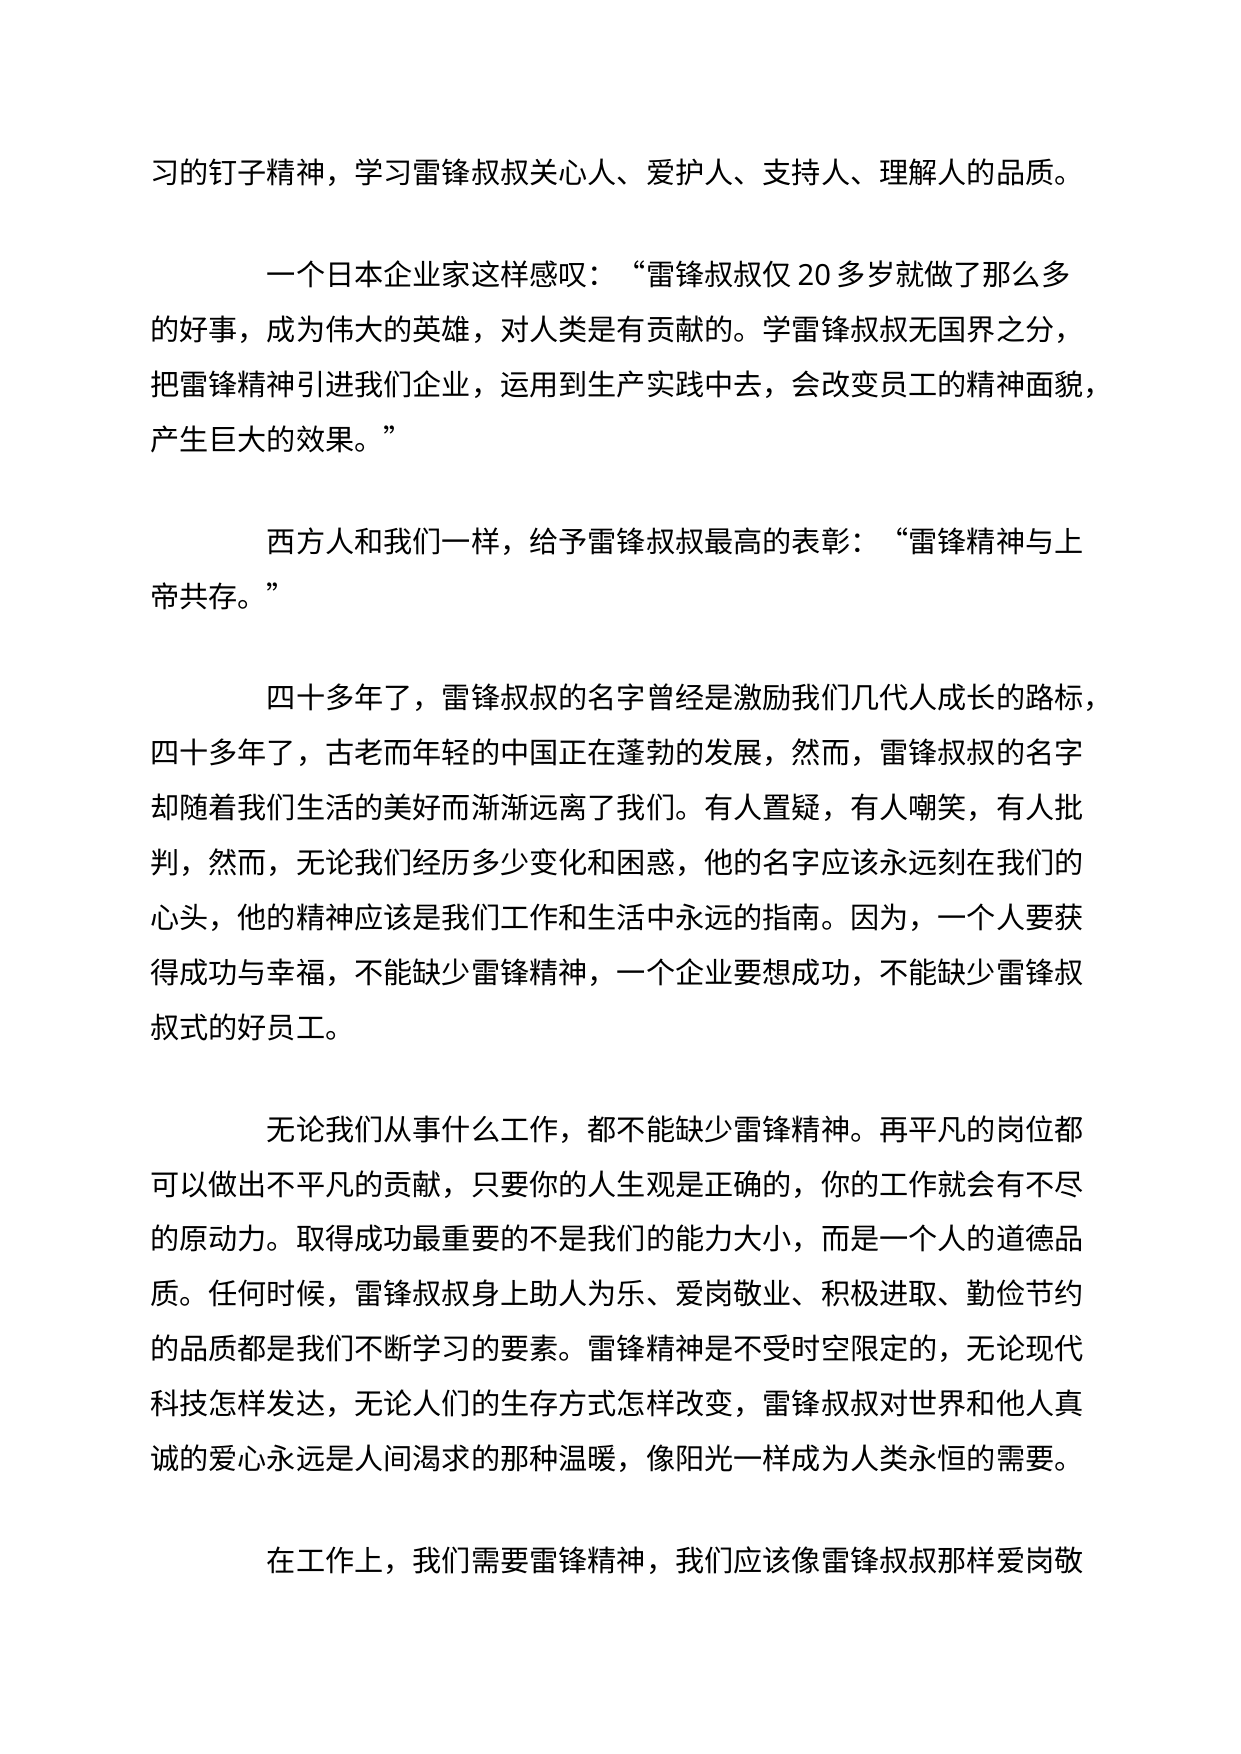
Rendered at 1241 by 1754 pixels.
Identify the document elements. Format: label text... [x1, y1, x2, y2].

text 一个日本企业家这样感叹：“雷锋叔叔仅20多岁就做了那么多的好事，成为伟大的英雄，对人类是有贡献的。学雷锋叔叔无国界之分，把雷锋精神引进我们企业，运用到生产实践中去，会改变员工的精神面貌，产生巨大的效果。” [150, 252, 1090, 459]
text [150, 150, 1090, 192]
text 四十多年了，雷锋叔叔的名字曾经是激励我们几代人成长的路标，四十多年了，古老而年轻的中国正在蓬勃的发展，然而，雷锋叔叔的名字却随着我们生活的美好而渐渐远离了我们。有人置疑，有人嘲笑，有人批判，然而，无论我们经历多少变化和困惑，他的名字应该永远刻在我们的心头，他的精神应该是我们工作和生活中永远的指南。因为，一个人要获得成功与幸福，不能缺少雷锋精神，一个企业要想成功，不能缺少雷锋叔叔式的好员工。 [150, 675, 1090, 1047]
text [150, 1537, 1090, 1579]
text 西方人和我们一样，给予雷锋叔叔最高的表彰：“雷锋精神与上帝共存。” [150, 518, 1090, 616]
text 无论我们从事什么工作，都不能缺少雷锋精神。再平凡的岗位都可以做出不平凡的贡献，只要你的人生观是正确的，你的工作就会有不尽的原动力。取得成功最重要的不是我们的能力大小，而是一个人的道德品质。任何时候，雷锋叔叔身上助人为乐、爱岗敬业、积极进取、勤俭节约的品质都是我们不断学习的要素。雷锋精神是不受时空限定的，无论现代科技怎样发达，无论人们的生存方式怎样改变，雷锋叔叔对世界和他人真诚的爱心永远是人间渴求的那种温暖，像阳光一样成为人类永恒的需要。 [150, 1106, 1090, 1478]
